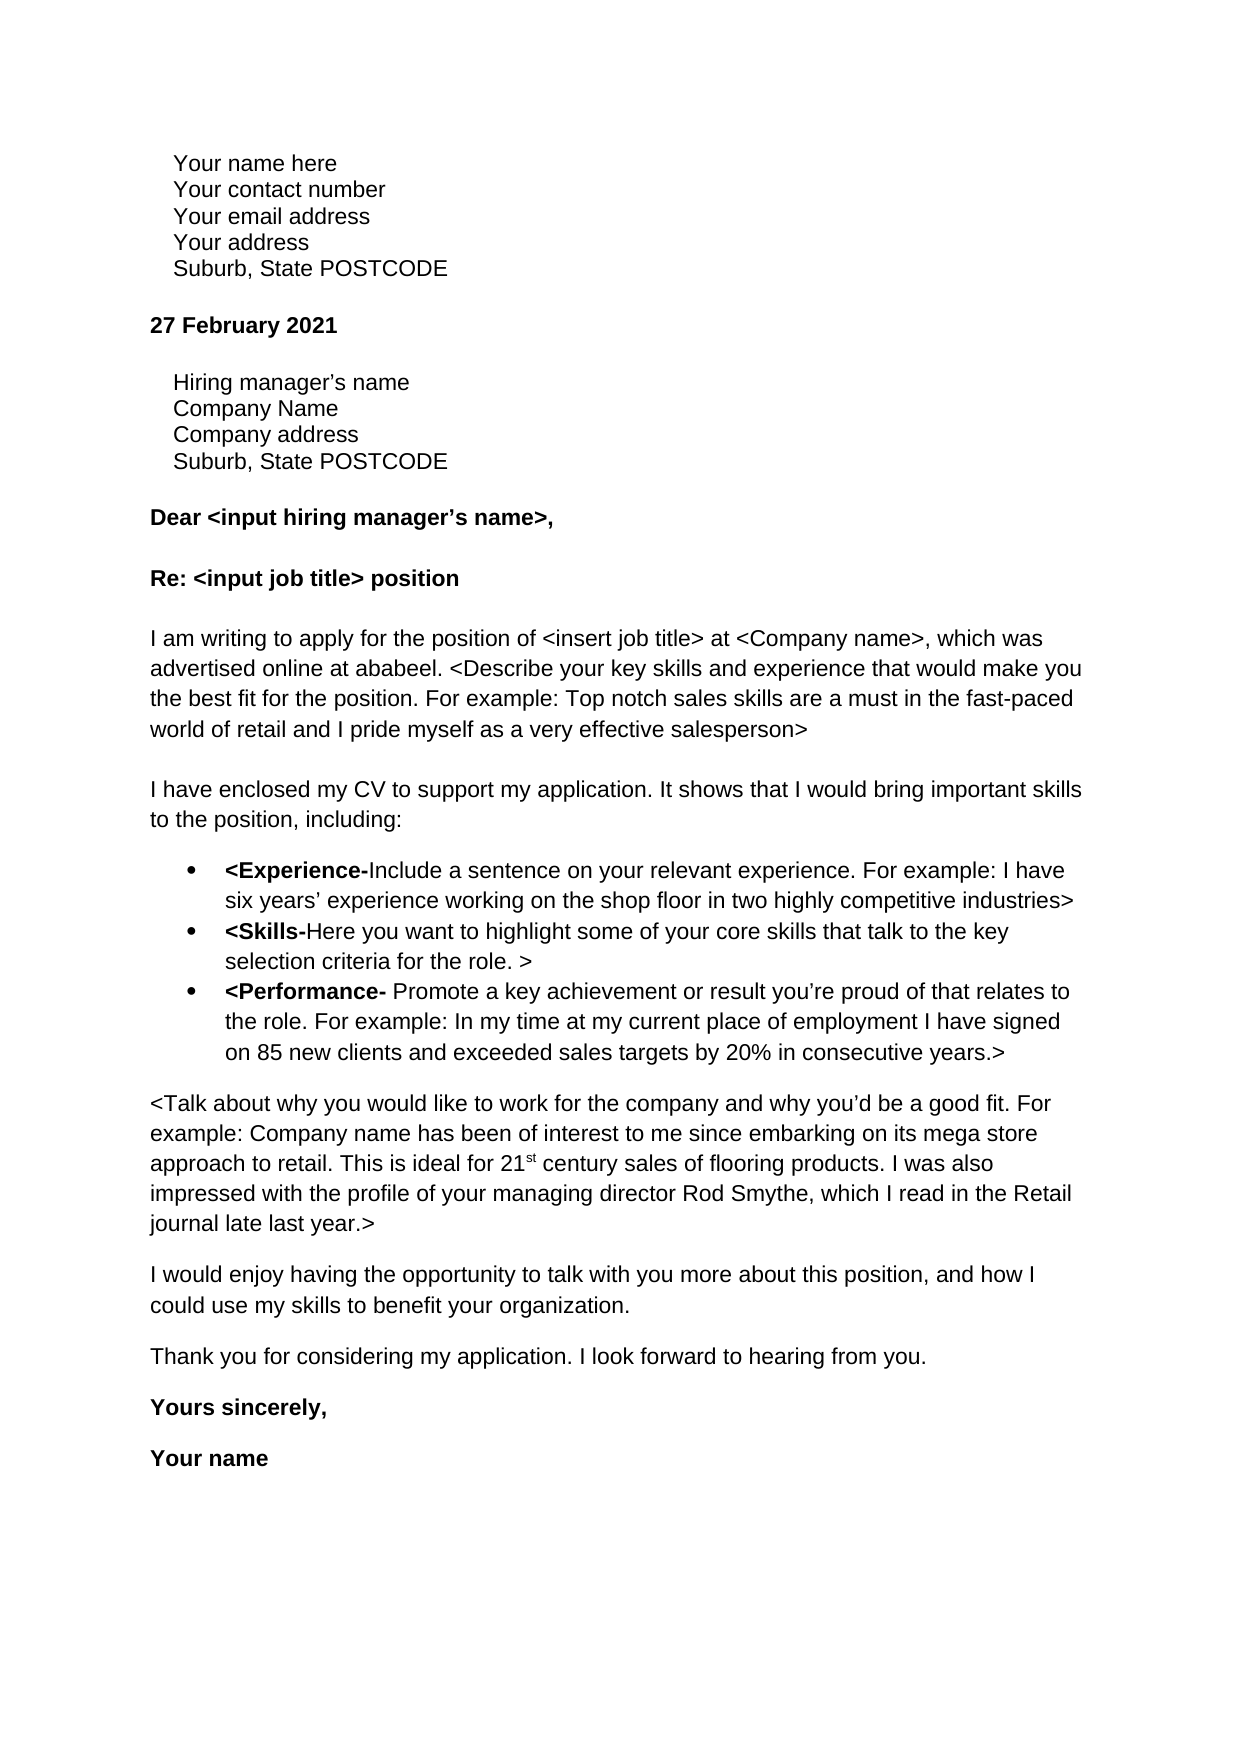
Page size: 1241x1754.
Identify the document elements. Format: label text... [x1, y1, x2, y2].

text Dear <input hiring manager’s name>, [150, 504, 1090, 531]
list <Skills-Here you want to highlight some of your core skills that talk to the key selection criteria for the role. > [187, 918, 1090, 974]
list <Experience-Include a sentence on your relevant experience. For example: I have six years’ experience working on the shop floor in two highly competitive industries> [187, 857, 1090, 914]
text Your name [150, 1445, 1090, 1471]
text Your address [150, 229, 1090, 255]
text Your email address [150, 203, 1090, 229]
text Yours sincerely, [150, 1394, 1090, 1420]
text Thank you for considering my application. I look forward to hearing from you. [150, 1343, 1090, 1369]
text Suburb, State POSTCODE [150, 448, 1090, 474]
text <Talk about why you would like to work for the company and why you’d be a good fit. For example: Company name has been of interest to me since embarking on its mega store approach to retail. This is ideal for 21st century sales of flooring products. I was also impressed with the profile of your managing director Rod Smythe, which I read in the Retail journal late last year.> [150, 1089, 1090, 1237]
text I would enjoy having the opportunity to talk with you more about this position, and how I could use my skills to benefit your organization. [150, 1261, 1090, 1318]
text Your name here [150, 150, 1090, 176]
text Re: <input job title> position [150, 564, 1090, 591]
text Suburb, State POSTCODE [150, 255, 1090, 282]
text I am writing to apply for the position of <insert job title> at <Company name>, which was advertised online at ababeel. <Describe your key skills and experience that would make you the best fit for the position. For example: Top notch sales skills are a must in the fast-paced world of retail and I pride myself as a very effective salesperson> [150, 625, 1090, 742]
list <Performance- Promote a key achievement or result you’re proud of that relates to the role. For example: In my time at my current place of employment I have signed on 85 new clients and exceeded sales targets by 20% in consecutive years.> [187, 978, 1090, 1065]
text Company address [150, 421, 1090, 448]
text Hiring manager’s name [150, 368, 1090, 395]
text Your contact number [150, 176, 1090, 203]
text 27 February 2021 [150, 312, 1090, 338]
text Company Name [150, 395, 1090, 421]
text I have enclosed my CV to support my application. It shows that I would bring important skills to the position, including: [150, 776, 1090, 833]
